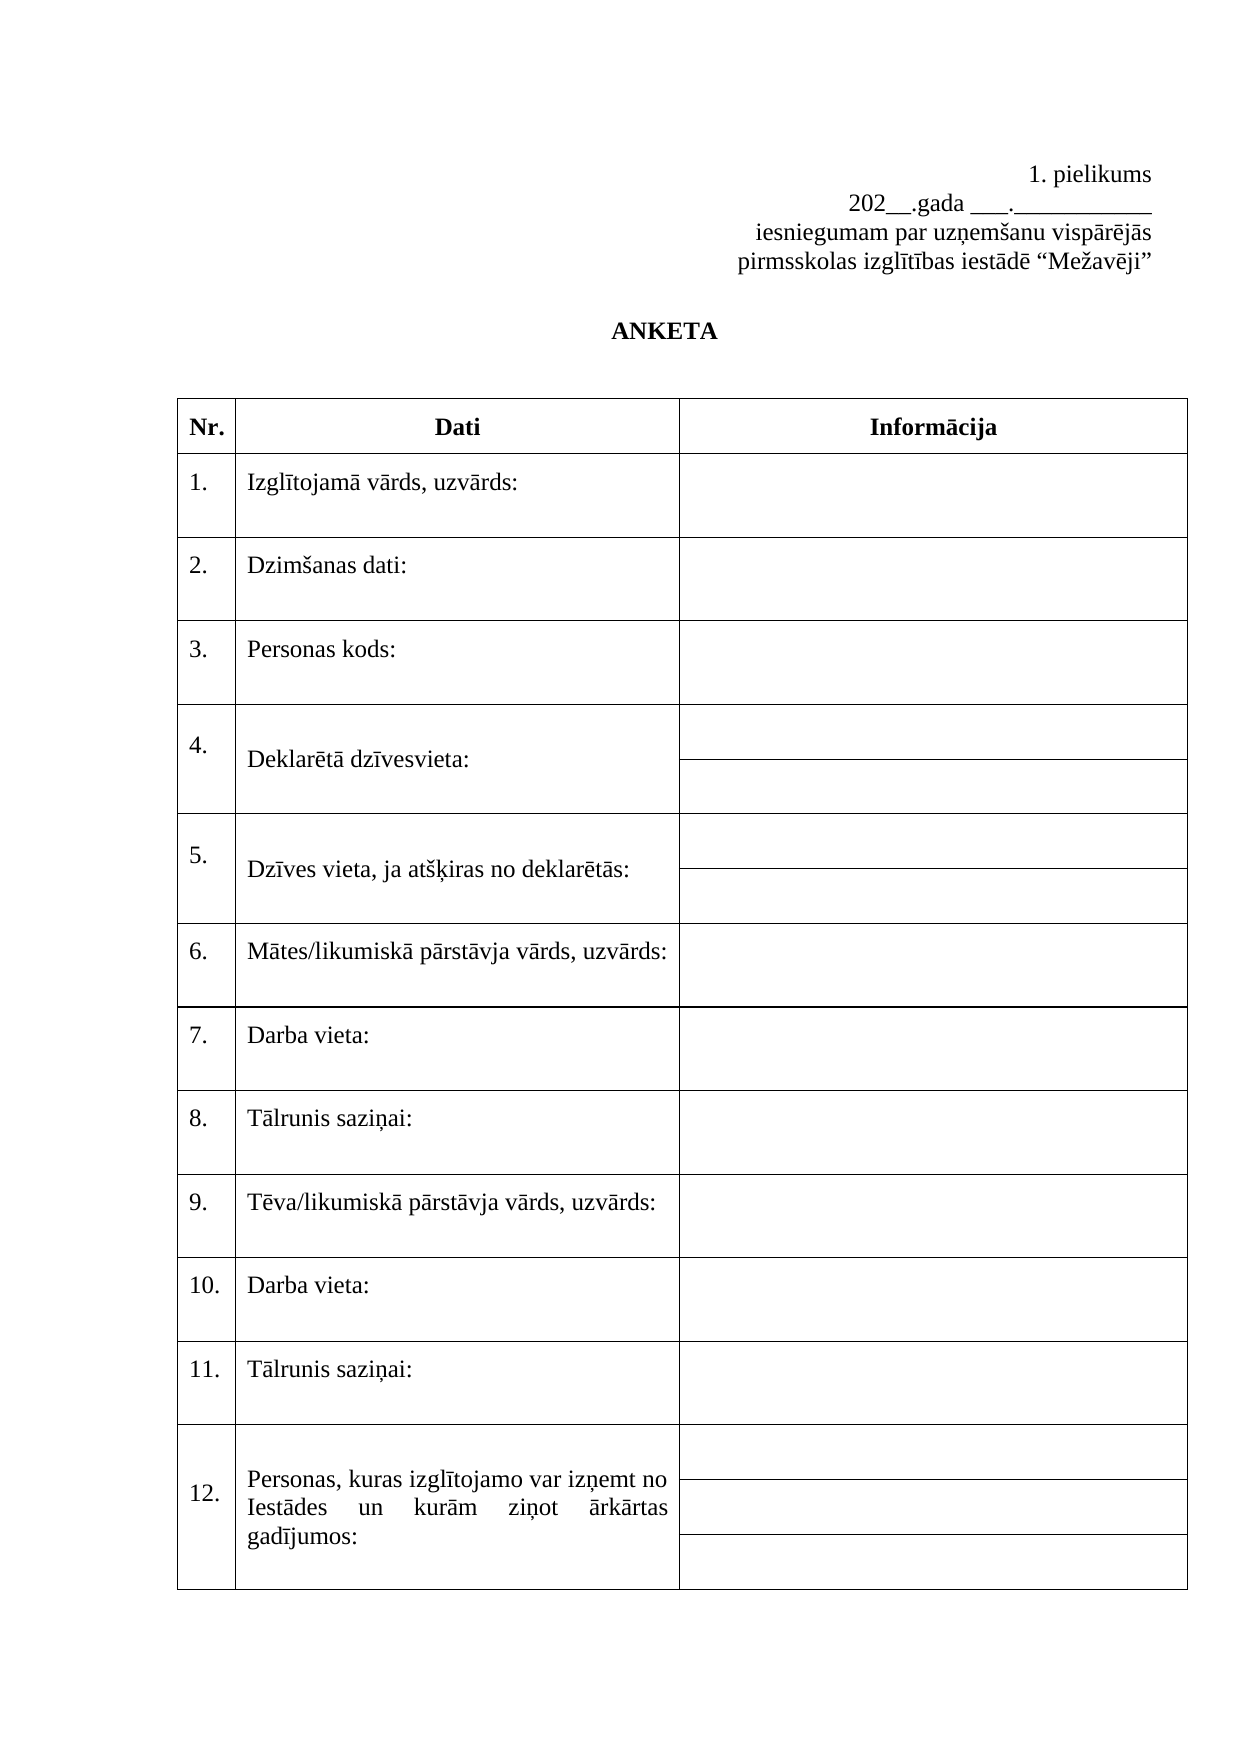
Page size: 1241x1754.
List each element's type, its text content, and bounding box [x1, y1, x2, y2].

table_cell [680, 1535, 1187, 1588]
table_cell [680, 1008, 1187, 1090]
table_header Nr. [178, 399, 235, 453]
table_header Informācija [680, 399, 1187, 453]
table_cell Personas kods: [236, 621, 679, 704]
table_cell Mātes/likumiskā pārstāvja vārds, uzvārds: [236, 924, 679, 1006]
table_cell [680, 869, 1187, 923]
table_cell Tēva/likumiskā pārstāvja vārds, uzvārds: [236, 1175, 679, 1257]
table_cell [680, 1480, 1187, 1534]
table_cell [178, 814, 235, 923]
text 202__.gada ___.___________ iesniegumam par uzņemšanu vispārējās pirmsskolas izglītības iestādē “Mežavēji” [709, 188, 1152, 274]
table_cell [680, 1342, 1187, 1424]
table_cell [178, 705, 235, 813]
table_cell Darba vieta: [236, 1258, 679, 1341]
table_cell [178, 1091, 235, 1173]
table_header Dati [236, 399, 679, 453]
table_cell Tālrunis saziņai: [236, 1342, 679, 1424]
table_cell [680, 1425, 1187, 1479]
table_cell [178, 1258, 235, 1341]
table_cell [680, 538, 1187, 620]
text ANKETA [177, 316, 1152, 344]
table_cell Dzīves vieta, ja atšķiras no deklarētās: [236, 814, 679, 923]
table_cell [680, 924, 1187, 1006]
table_cell Deklarētā dzīvesvieta: [236, 705, 679, 813]
table_cell [178, 1008, 235, 1090]
table_cell Izglītojamā vārds, uzvārds: [236, 454, 679, 537]
text 1. pielikums [702, 159, 1152, 188]
table_cell [178, 1425, 235, 1588]
table_cell [680, 621, 1187, 704]
table_cell [680, 1258, 1187, 1341]
table_cell [178, 538, 235, 620]
table_cell [178, 1342, 235, 1424]
table_cell [178, 621, 235, 704]
table_cell [178, 1175, 235, 1257]
table_cell [680, 1175, 1187, 1257]
table_cell Personas, kuras izglītojamo var izņemt no Iestādes un kurām ziņot ārkārtas gadījumos: [236, 1425, 679, 1588]
table_cell [680, 454, 1187, 537]
table_cell Dzimšanas dati: [236, 538, 679, 620]
table_cell [178, 924, 235, 1006]
table_cell [680, 705, 1187, 758]
table_cell Darba vieta: [236, 1008, 679, 1090]
table_cell Tālrunis saziņai: [236, 1091, 679, 1173]
table_cell [680, 1091, 1187, 1173]
table_cell [178, 454, 235, 537]
table_cell [680, 760, 1187, 813]
table_cell [680, 814, 1187, 868]
